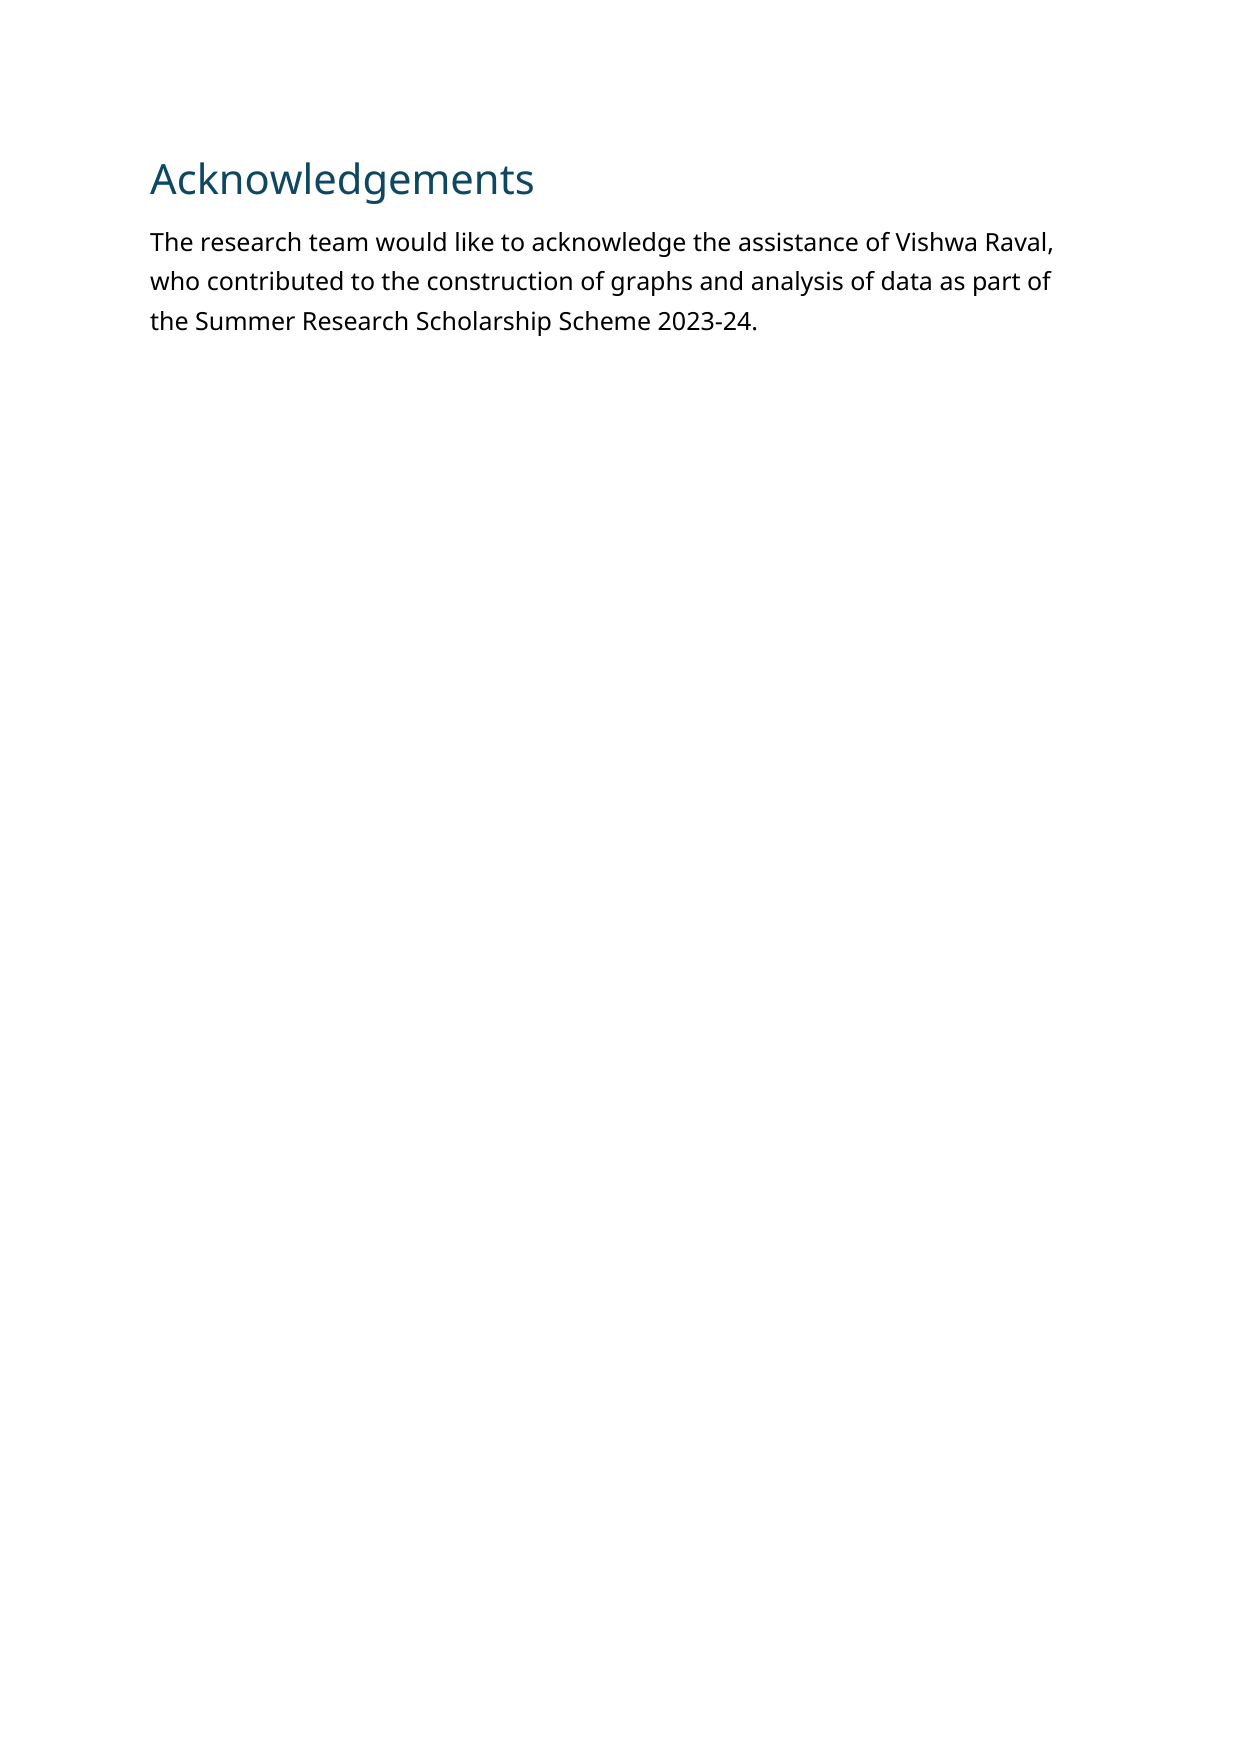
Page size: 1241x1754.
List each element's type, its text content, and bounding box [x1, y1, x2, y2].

text The research team would like to acknowledge the assistance of Vishwa Raval, who contributed to the construction of graphs and analysis of data as part of the Summer Research Scholarship Scheme 2023-24. [150, 224, 1090, 337]
subtitle Acknowledgements [150, 150, 1090, 207]
